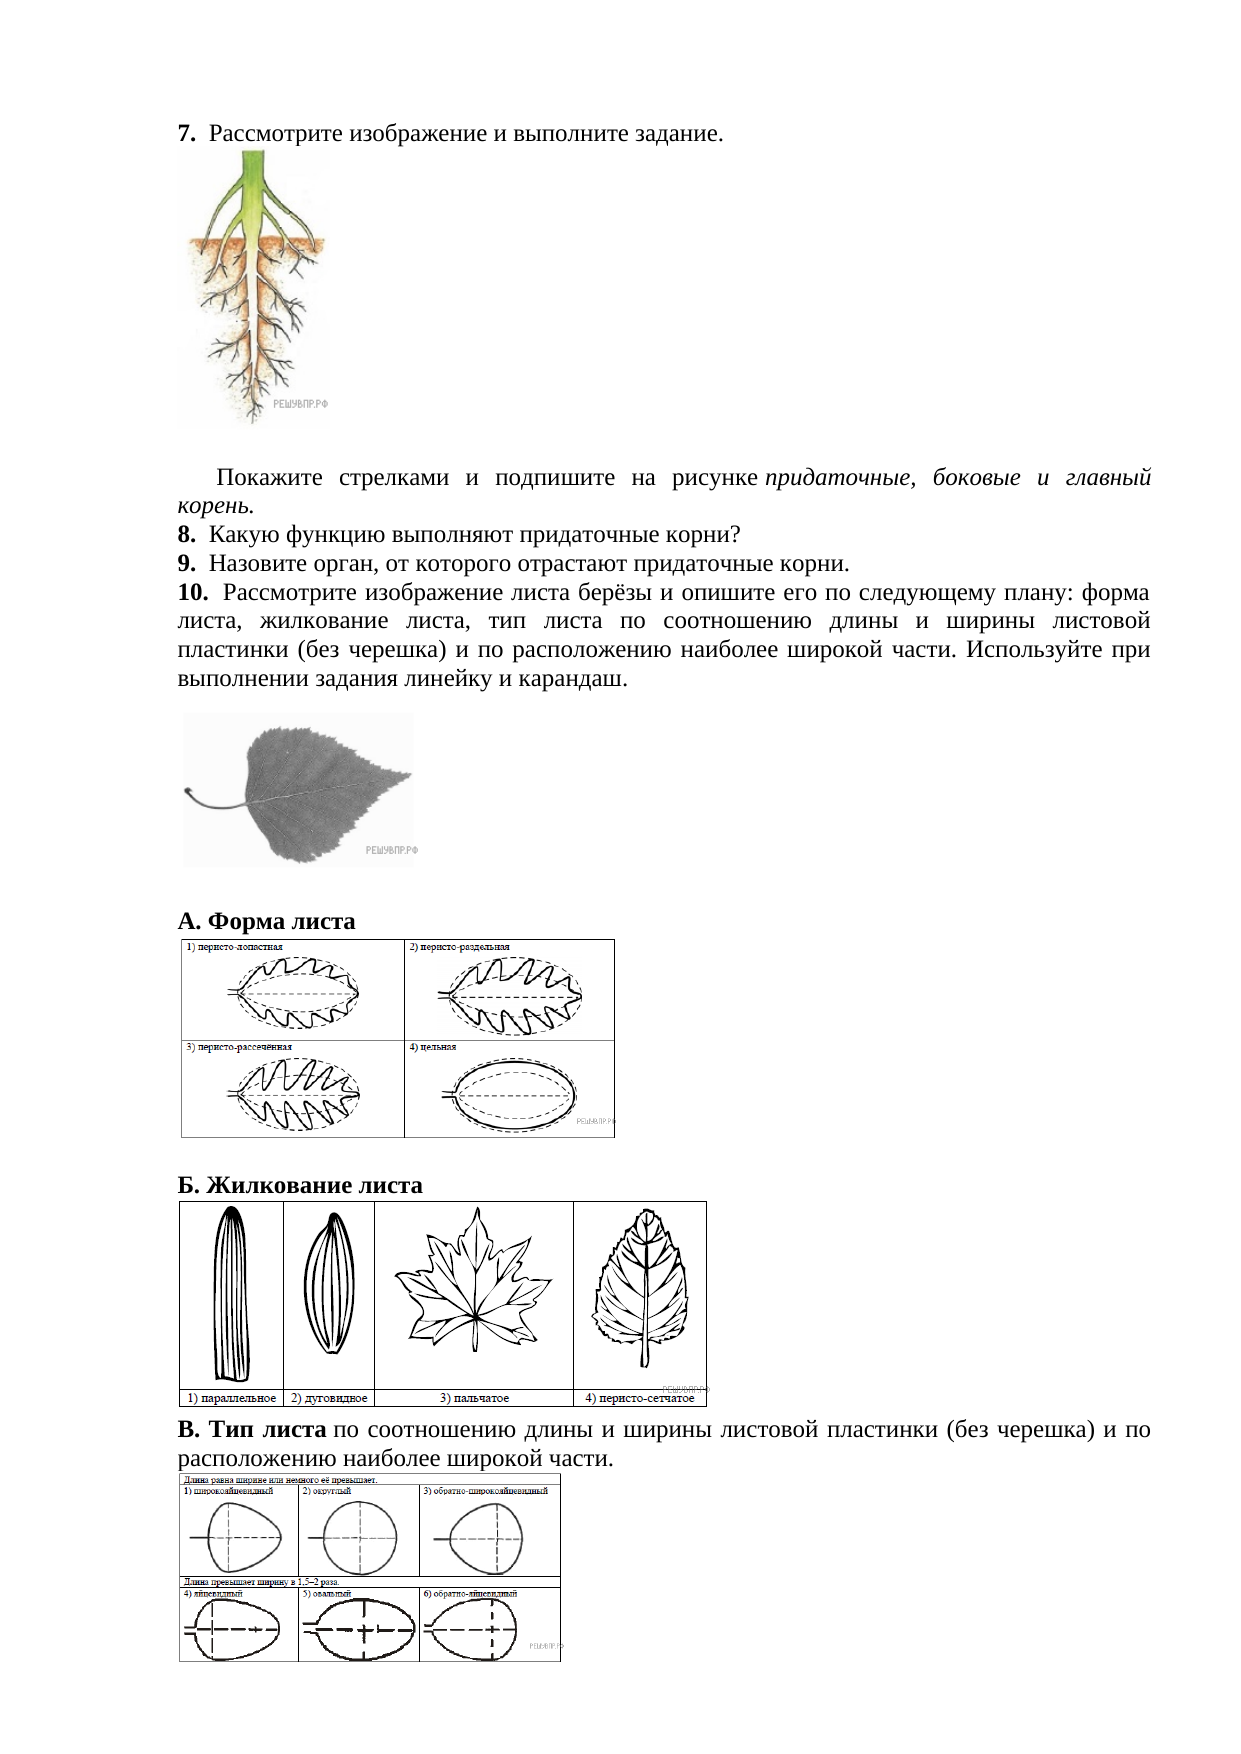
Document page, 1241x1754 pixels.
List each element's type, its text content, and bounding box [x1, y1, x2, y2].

text 9. Назовите орган, от которого отрастают придаточные корни. [177, 548, 1152, 577]
text А. Форма листа [177, 906, 1152, 935]
picture [177, 1471, 565, 1664]
text 7. Рассмотрите изображение и выполните задание. [177, 118, 1152, 147]
picture [177, 146, 330, 433]
text 8. Какую функцию выполняют придаточные корни? [177, 519, 1152, 548]
picture [177, 1198, 710, 1415]
picture [177, 691, 420, 878]
text В. Тип листа по соотношению длины и ширины листовой пластинки (без черешка) и по расположению наиболее широкой части. [177, 1414, 1152, 1472]
picture [177, 935, 617, 1142]
text Б. Жилкование листа [177, 1170, 1152, 1199]
text Покажите стрелками и подпишите на рисунке придаточные, боковые и главный корень. [177, 462, 1152, 519]
text 10. Рассмотрите изображение листа берёзы и опишите его по следующему плану: форма листа, жилкование листа, тип листа по соотношению длины и ширины листовой пластинки (без черешка) и по расположению наиболее широкой части. Используйте при выполнении задания линейку и карандаш. [177, 577, 1152, 692]
